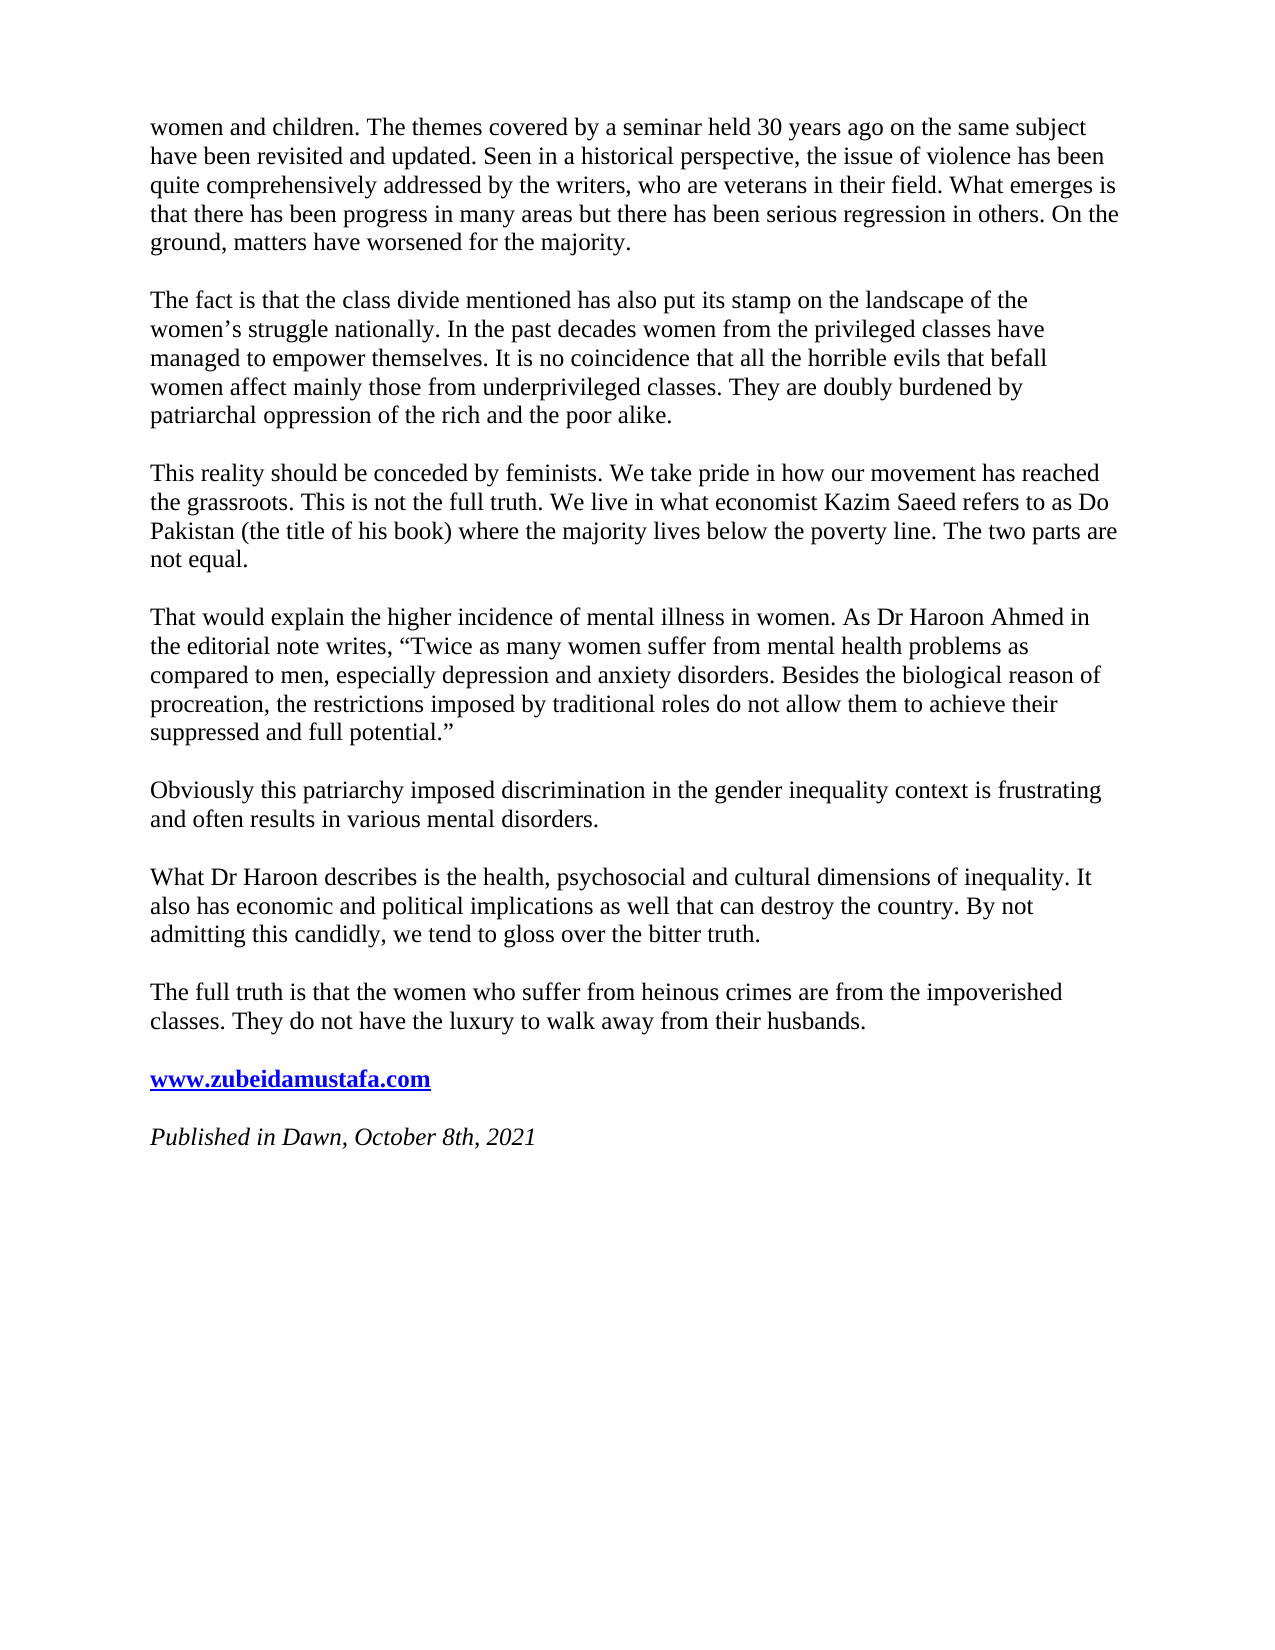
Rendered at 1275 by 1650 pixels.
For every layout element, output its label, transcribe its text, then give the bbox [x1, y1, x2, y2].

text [150, 112, 1125, 256]
text The fact is that the class divide mentioned has also put its stamp on the landscape of the women’s struggle nationally. In the past decades women from the privileged classes have managed to empower themselves. It is no coincidence that all the horrible evils that befall women affect mainly those from underprivileged classes. They are doubly burdened by patriarchal oppression of the rich and the poor alike. [150, 285, 1125, 429]
text Obviously this patriarchy imposed discrimination in the gender inequality context is frustrating and often results in various mental disorders. [150, 775, 1125, 833]
text That would explain the higher incidence of mental illness in women. As Dr Haroon Ahmed in the editorial note writes, “Twice as many women suffer from mental health problems as compared to men, especially depression and anxiety disorders. Besides the biological reason of procreation, the restrictions imposed by traditional roles do not allow them to achieve their suppressed and full potential.” [150, 602, 1125, 746]
text www.zubeidamustafa.com [150, 1064, 1125, 1093]
text What Dr Haroon describes is the health, psychosocial and cultural dimensions of inequality. It also has economic and political implications as well that can destroy the country. By not admitting this candidly, we tend to gloss over the bitter truth. [150, 862, 1125, 948]
text Published in Dawn, October 8th, 2021 [150, 1122, 1125, 1151]
text This reality should be conceded by feminists. We take pride in how our movement has reached the grassroots. This is not the full truth. We live in what economist Kazim Saeed refers to as Do Pakistan (the title of his book) where the majority lives below the poverty line. The two parts are not equal. [150, 458, 1125, 573]
text The full truth is that the women who suffer from heinous crimes are from the impoverished classes. They do not have the luxury to walk away from their husbands. [150, 977, 1125, 1035]
